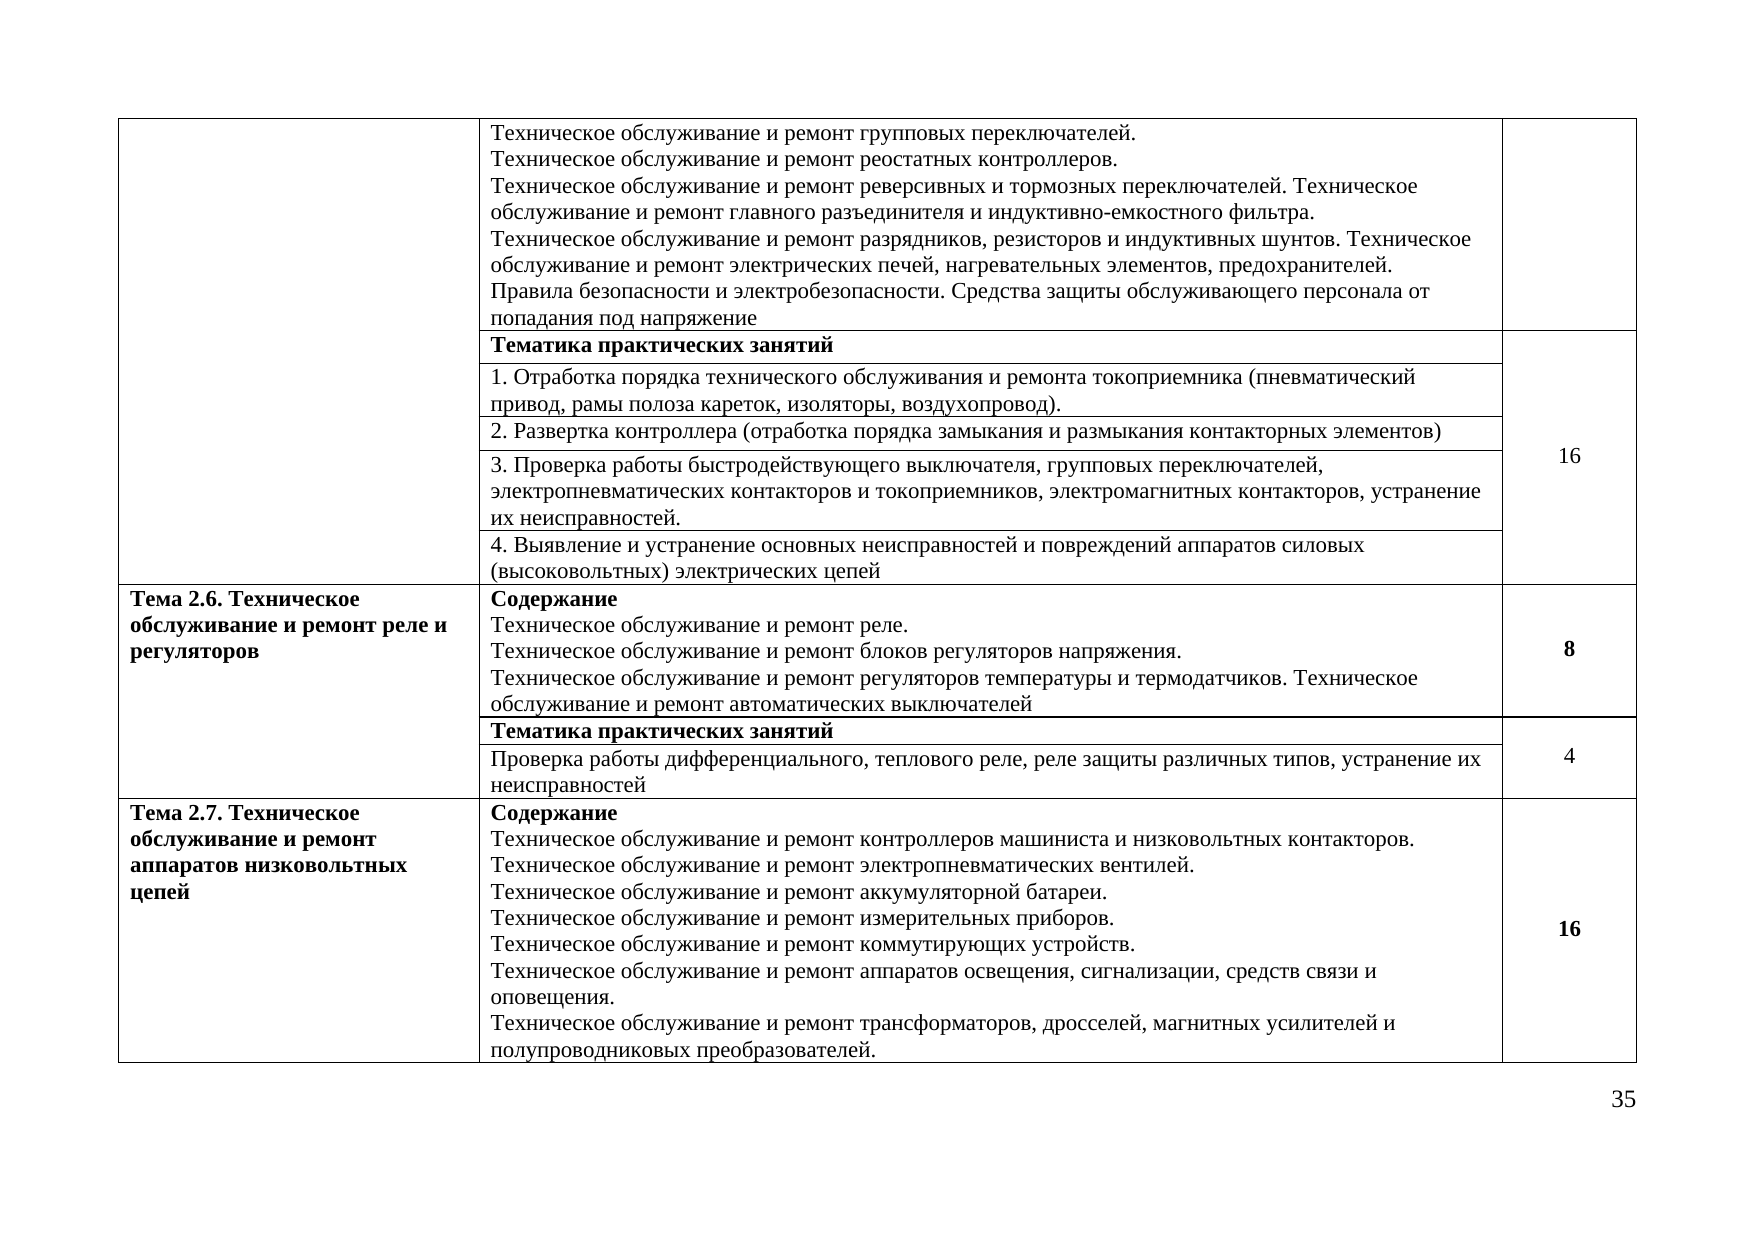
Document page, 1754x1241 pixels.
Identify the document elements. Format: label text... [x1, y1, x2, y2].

table_cell 16 [1503, 799, 1636, 1062]
table_cell 3. Проверка работы быстродействующего выключателя, групповых переключателей, электропневматических контакторов и токоприемников, электромагнитных контакторов, устранение их неисправностей. [480, 451, 1502, 530]
table_cell Тематика практических занятий [480, 331, 1502, 362]
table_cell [119, 119, 479, 584]
table_cell 8 [1503, 585, 1636, 716]
table_cell 4 [1503, 718, 1636, 798]
table_cell Содержание Техническое обслуживание и ремонт реле. Техническое обслуживание и ремонт блоков регуляторов напряжения. Техническое обслуживание и ремонт регуляторов температуры и термодатчиков. Техническое обслуживание и ремонт автоматических выключателей [480, 585, 1502, 716]
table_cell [480, 119, 1502, 330]
table_cell 1. Отработка порядка технического обслуживания и ремонта токоприемника (пневматический привод, рамы полоза кареток, изоляторы, воздухопровод). [480, 364, 1502, 416]
table_cell Тематика практических занятий [480, 718, 1502, 744]
table_cell 4. Выявление и устранение основных неисправностей и повреждений аппаратов силовых (высоковольтных) электрических цепей [480, 531, 1502, 584]
table_cell Проверка работы дифференциального, теплового реле, реле защиты различных типов, устранение их неисправностей [480, 745, 1502, 798]
table_cell Содержание Техническое обслуживание и ремонт контроллеров машиниста и низковольтных контакторов. Техническое обслуживание и ремонт электропневматических вентилей. Техническое обслуживание и ремонт аккумуляторной батареи. Техническое обслуживание и ремонт измерительных приборов. Техническое обслуживание и ремонт коммутирующих устройств. Техническое обслуживание и ремонт аппаратов освещения, сигнализации, средств связи и оповещения. Техническое обслуживание и ремонт трансформаторов, дросселей, магнитных усилителей и полупроводниковых преобразователей. [480, 799, 1502, 1062]
table_cell 30 [1503, 119, 1636, 330]
table_cell 2. Развертка контроллера (отработка порядка замыкания и размыкания контакторных элементов) [480, 417, 1502, 450]
table_cell Тема 2.6. Техническое обслуживание и ремонт реле и регуляторов [119, 585, 479, 798]
table_cell 16 [1503, 331, 1636, 584]
table_cell Тема 2.7. Техническое обслуживание и ремонт аппаратов низковольтных цепей [119, 799, 479, 1062]
